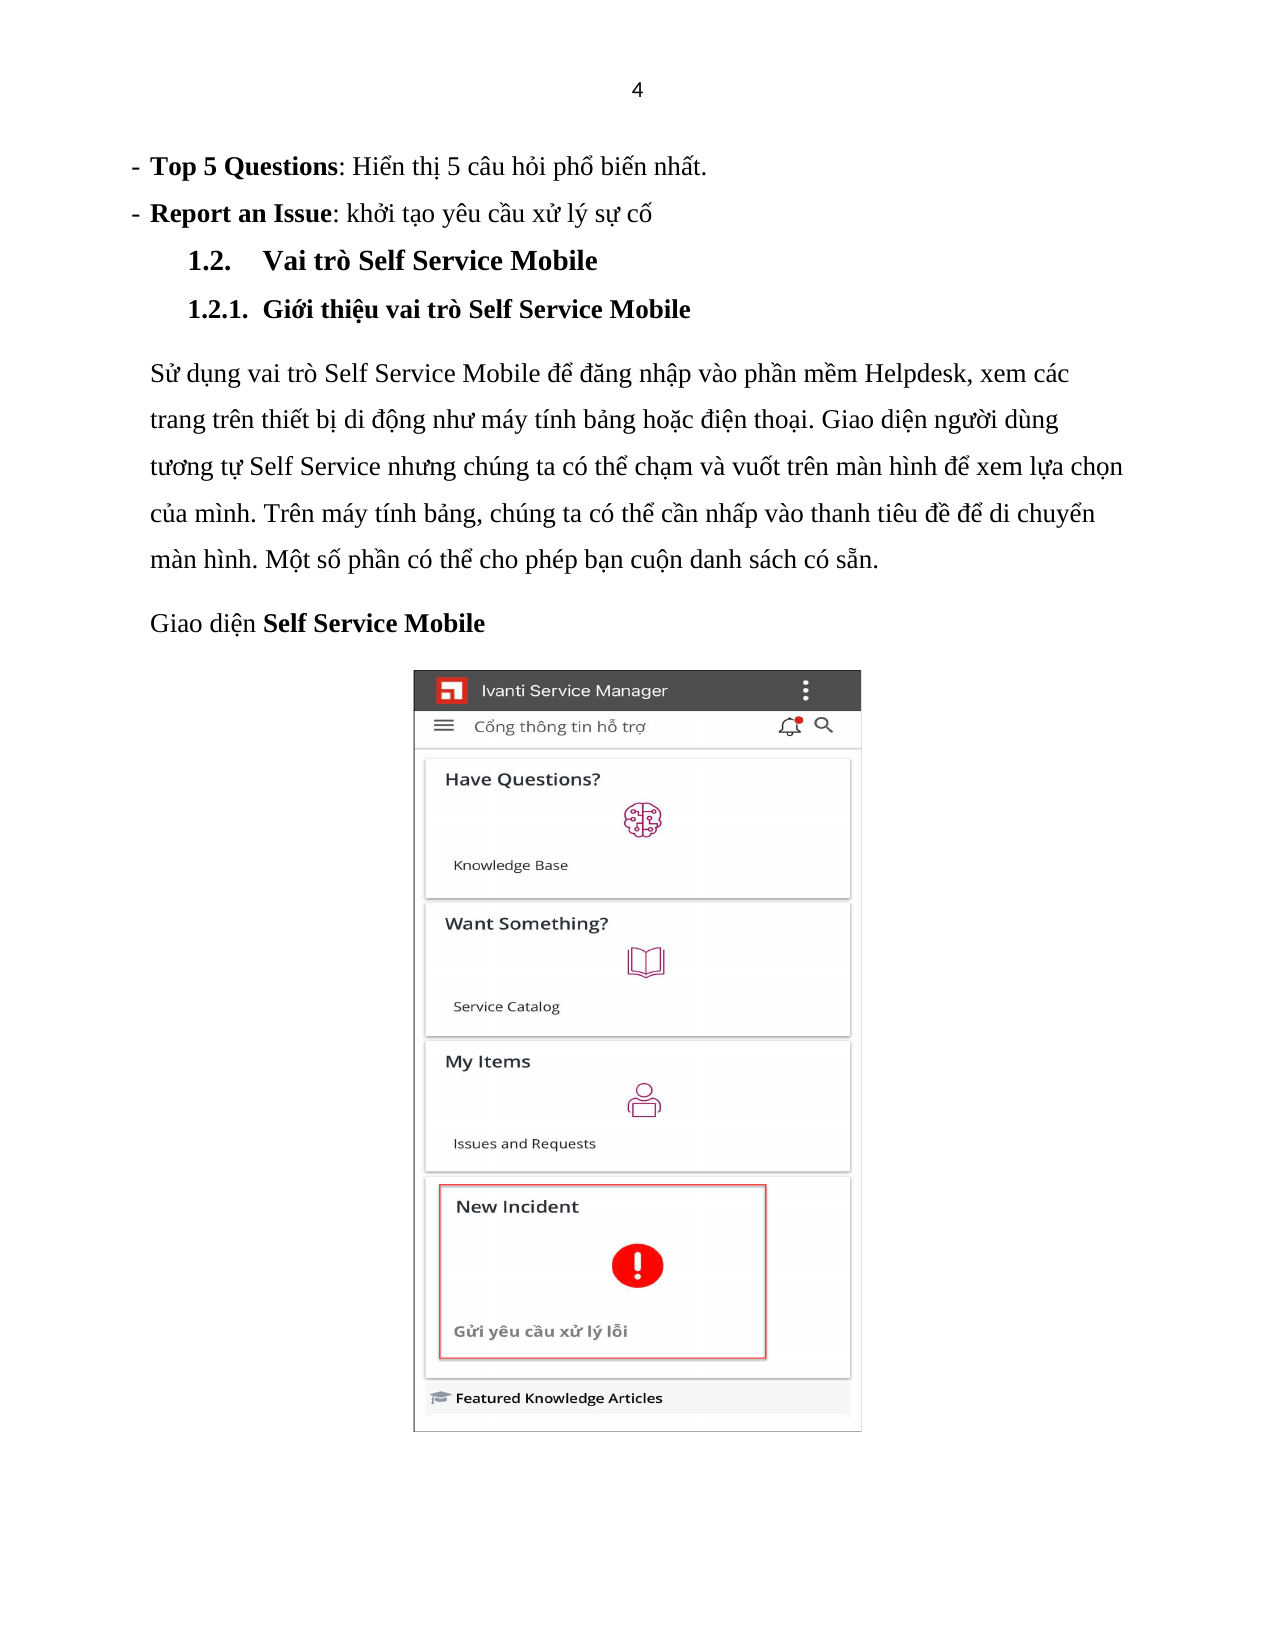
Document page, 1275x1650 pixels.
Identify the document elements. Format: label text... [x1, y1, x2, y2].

list Giới thiệu vai trò Self Service Mobile [187, 294, 1125, 325]
text Giao diện Self Service Mobile [150, 607, 1125, 638]
list Vai trò Self Service Mobile [187, 243, 1125, 277]
list Report an Issue: khởi tạo yêu cầu xử lý sự cố [131, 197, 1125, 228]
picture [413, 670, 862, 1432]
text Sử dụng vai trò Self Service Mobile để đăng nhập vào phần mềm Helpdesk, xem các trang trên thiết bị di động như máy tính bảng hoặc điện thoại. Giao diện người dùng tương tự Self Service nhưng chúng ta có thể chạm và vuốt trên màn hình để xem lựa chọn của mình. Trên máy tính bảng, chúng ta có thể cần nhấp vào thanh tiêu đề để di chuyển màn hình. Một số phần có thể cho phép bạn cuộn danh sách có sẵn. [150, 357, 1125, 575]
list Top 5 Questions: Hiển thị 5 câu hỏi phổ biến nhất. [131, 150, 1125, 181]
